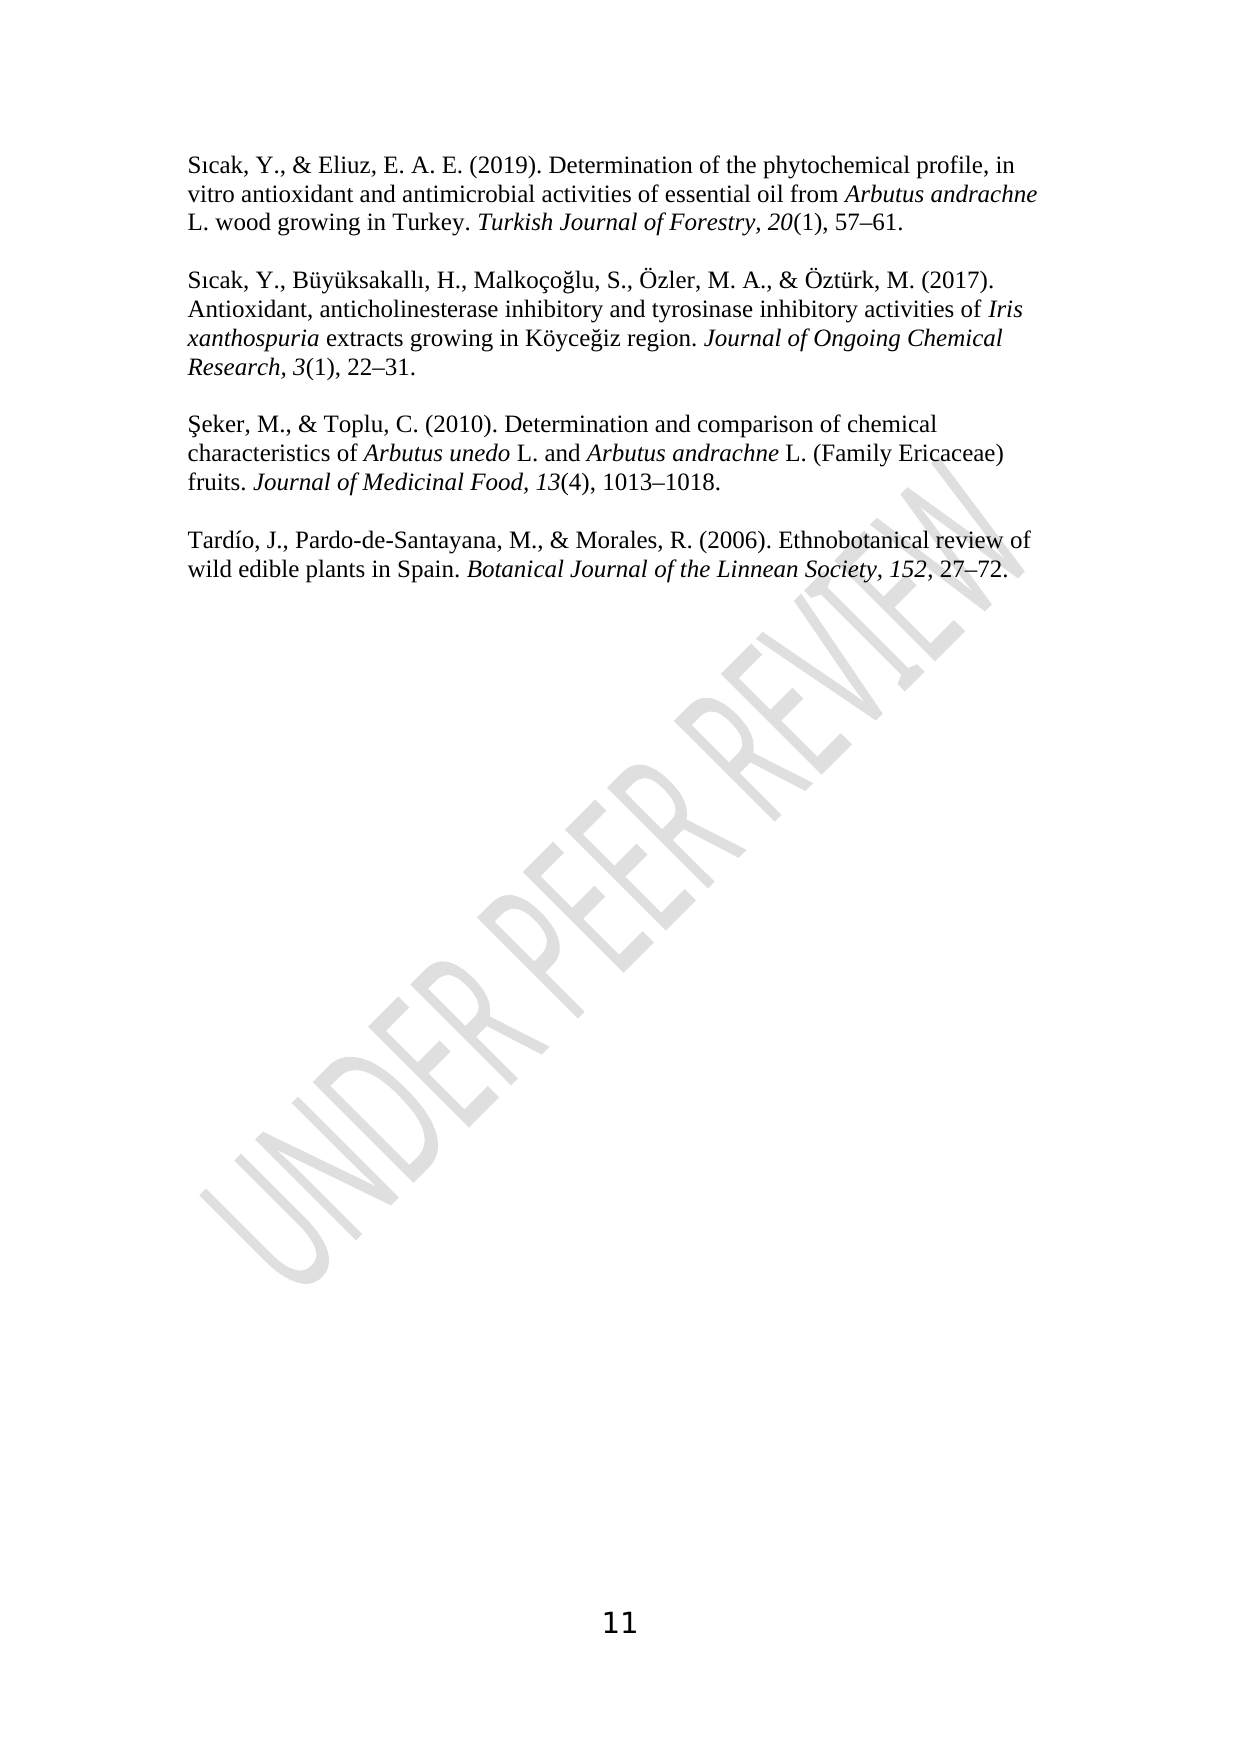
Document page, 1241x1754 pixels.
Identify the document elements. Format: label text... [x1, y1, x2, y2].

text Şeker, M., & Toplu, C. (2010). Determination and comparison of chemical characteristics of Arbutus unedo L. and Arbutus andrachne L. (Family Ericaceae) fruits. Journal of Medicinal Food, 13(4), 1013–1018. [187, 496, 1053, 582]
text Sıcak, Y., Büyüksakallı, H., Malkoçoğlu, S., Özler, M. A., & Öztürk, M. (2017). Antioxidant, anticholinesterase inhibitory and tyrosinase inhibitory activities of Iris xanthospuria extracts growing in Köyceğiz region. Journal of Ongoing Chemical Research, 3(1), 22–31. [187, 352, 1053, 467]
text Sıcak, Y., & Eliuz, E. A. E. (2019). Determination of the phytochemical profile, in vitro antioxidant and antimicrobial activities of essential oil from Arbutus andrachne L. wood growing in Turkey. Turkish Journal of Forestry, 20(1), 57–61. [187, 237, 1053, 323]
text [187, 150, 1053, 207]
text Tardío, J., Pardo-de-Santayana, M., & Morales, R. (2006). Ethnobotanical review of wild edible plants in Spain. Botanical Journal of the Linnean Society, 152, 27–72. [187, 612, 1053, 669]
